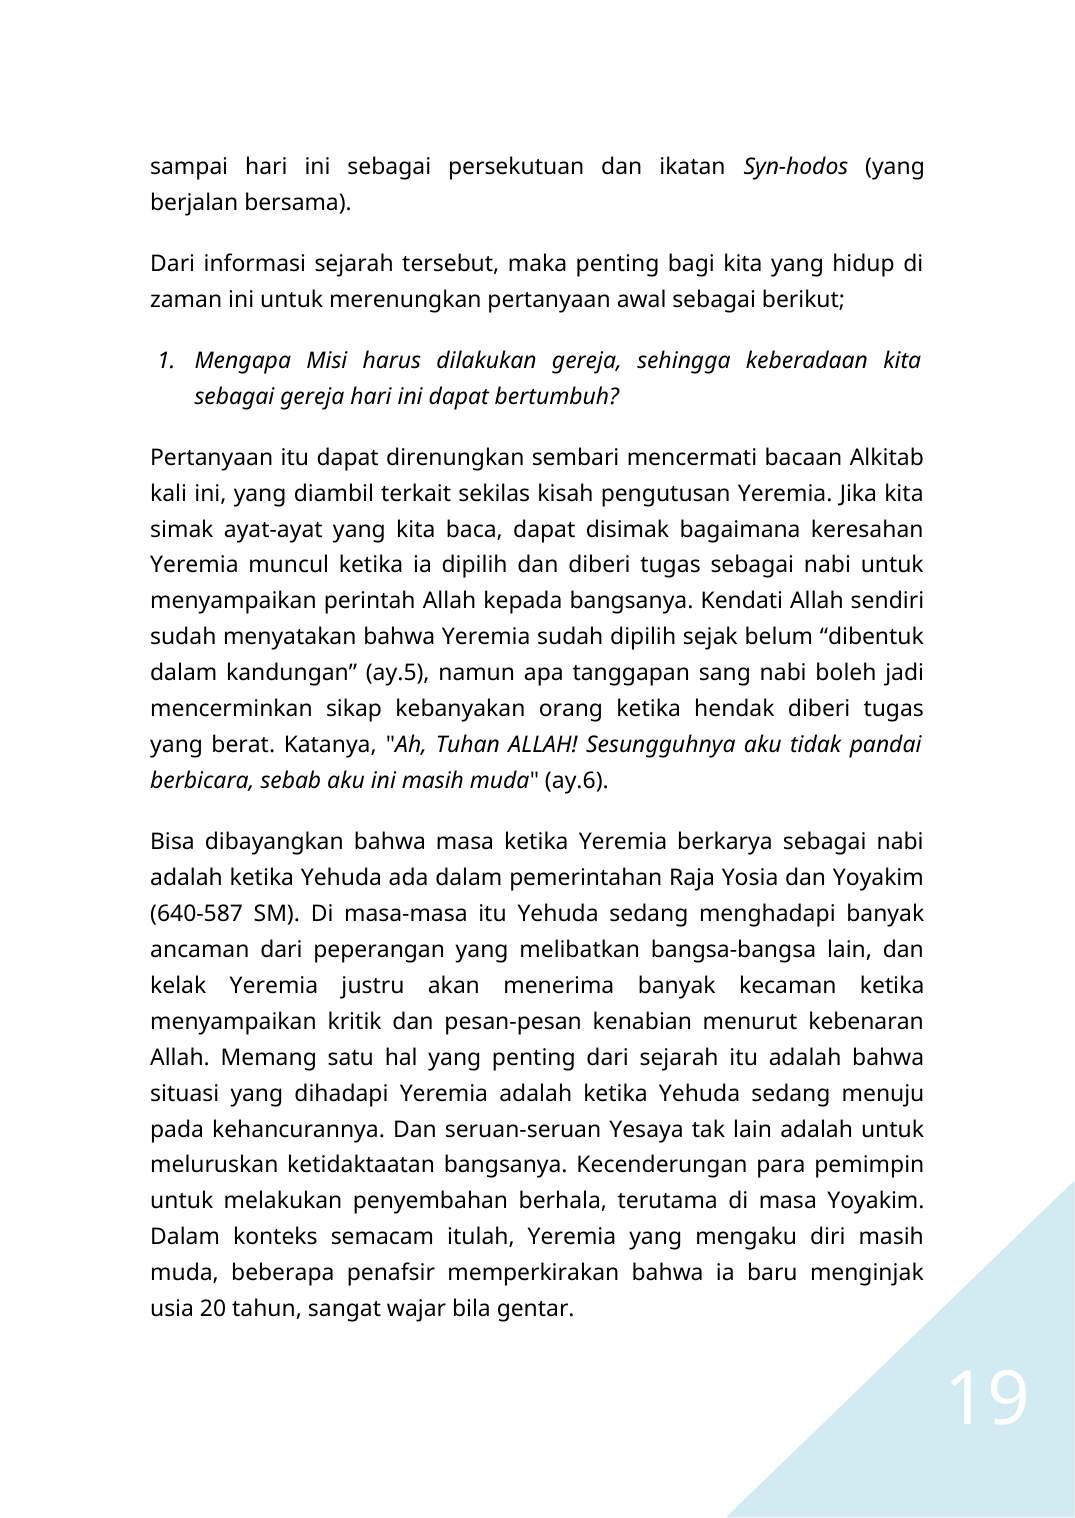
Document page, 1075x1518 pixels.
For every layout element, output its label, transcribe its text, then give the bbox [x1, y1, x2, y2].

text Pertanyaan itu dapat direnungkan sembari mencermati bacaan Alkitab kali ini, yang diambil terkait sekilas kisah pengutusan Yeremia. Jika kita simak ayat-ayat yang kita baca, dapat disimak bagaimana keresahan Yeremia muncul ketika ia dipilih dan diberi tugas sebagai nabi untuk menyampaikan perintah Allah kepada bangsanya. Kendati Allah sendiri sudah menyatakan bahwa Yeremia sudah dipilih sejak belum “dibentuk dalam kandungan” (ay.5), namun apa tanggapan sang nabi boleh jadi mencerminkan sikap kebanyakan orang ketika hendak diberi tugas yang berat. Katanya, "Ah, Tuhan ALLAH! Sesungguhnya aku tidak pandai berbicara, sebab aku ini masih muda" (ay.6). [150, 441, 925, 795]
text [150, 150, 925, 217]
text Bisa dibayangkan bahwa masa ketika Yeremia berkarya sebagai nabi adalah ketika Yehuda ada dalam pemerintahan Raja Yosia dan Yoyakim (640-587 SM). Di masa-masa itu Yehuda sedang menghadapi banyak ancaman dari peperangan yang melibatkan bangsa-bangsa lain, dan kelak Yeremia justru akan menerima banyak kecaman ketika menyampaikan kritik dan pesan-pesan kenabian menurut kebenaran Allah. Memang satu hal yang penting dari sejarah itu adalah bahwa situasi yang dihadapi Yeremia adalah ketika Yehuda sedang menuju pada kehancurannya. Dan seruan-seruan Yesaya tak lain adalah untuk meluruskan ketidaktaatan bangsanya. Kecenderungan para pemimpin untuk melakukan penyembahan berhala, terutama di masa Yoyakim. Dalam konteks semacam itulah, Yeremia yang mengaku diri masih muda, beberapa penafsir memperkirakan bahwa ia baru menginjak usia 20 tahun, sangat wajar bila gentar. [150, 825, 925, 1323]
list Mengapa Misi harus dilakukan gereja, sehingga keberadaan kita sebagai gereja hari ini dapat bertumbuh? [157, 344, 925, 411]
text Dari informasi sejarah tersebut, maka penting bagi kita yang hidup di zaman ini untuk merenungkan pertanyaan awal sebagai berikut; [150, 247, 925, 314]
